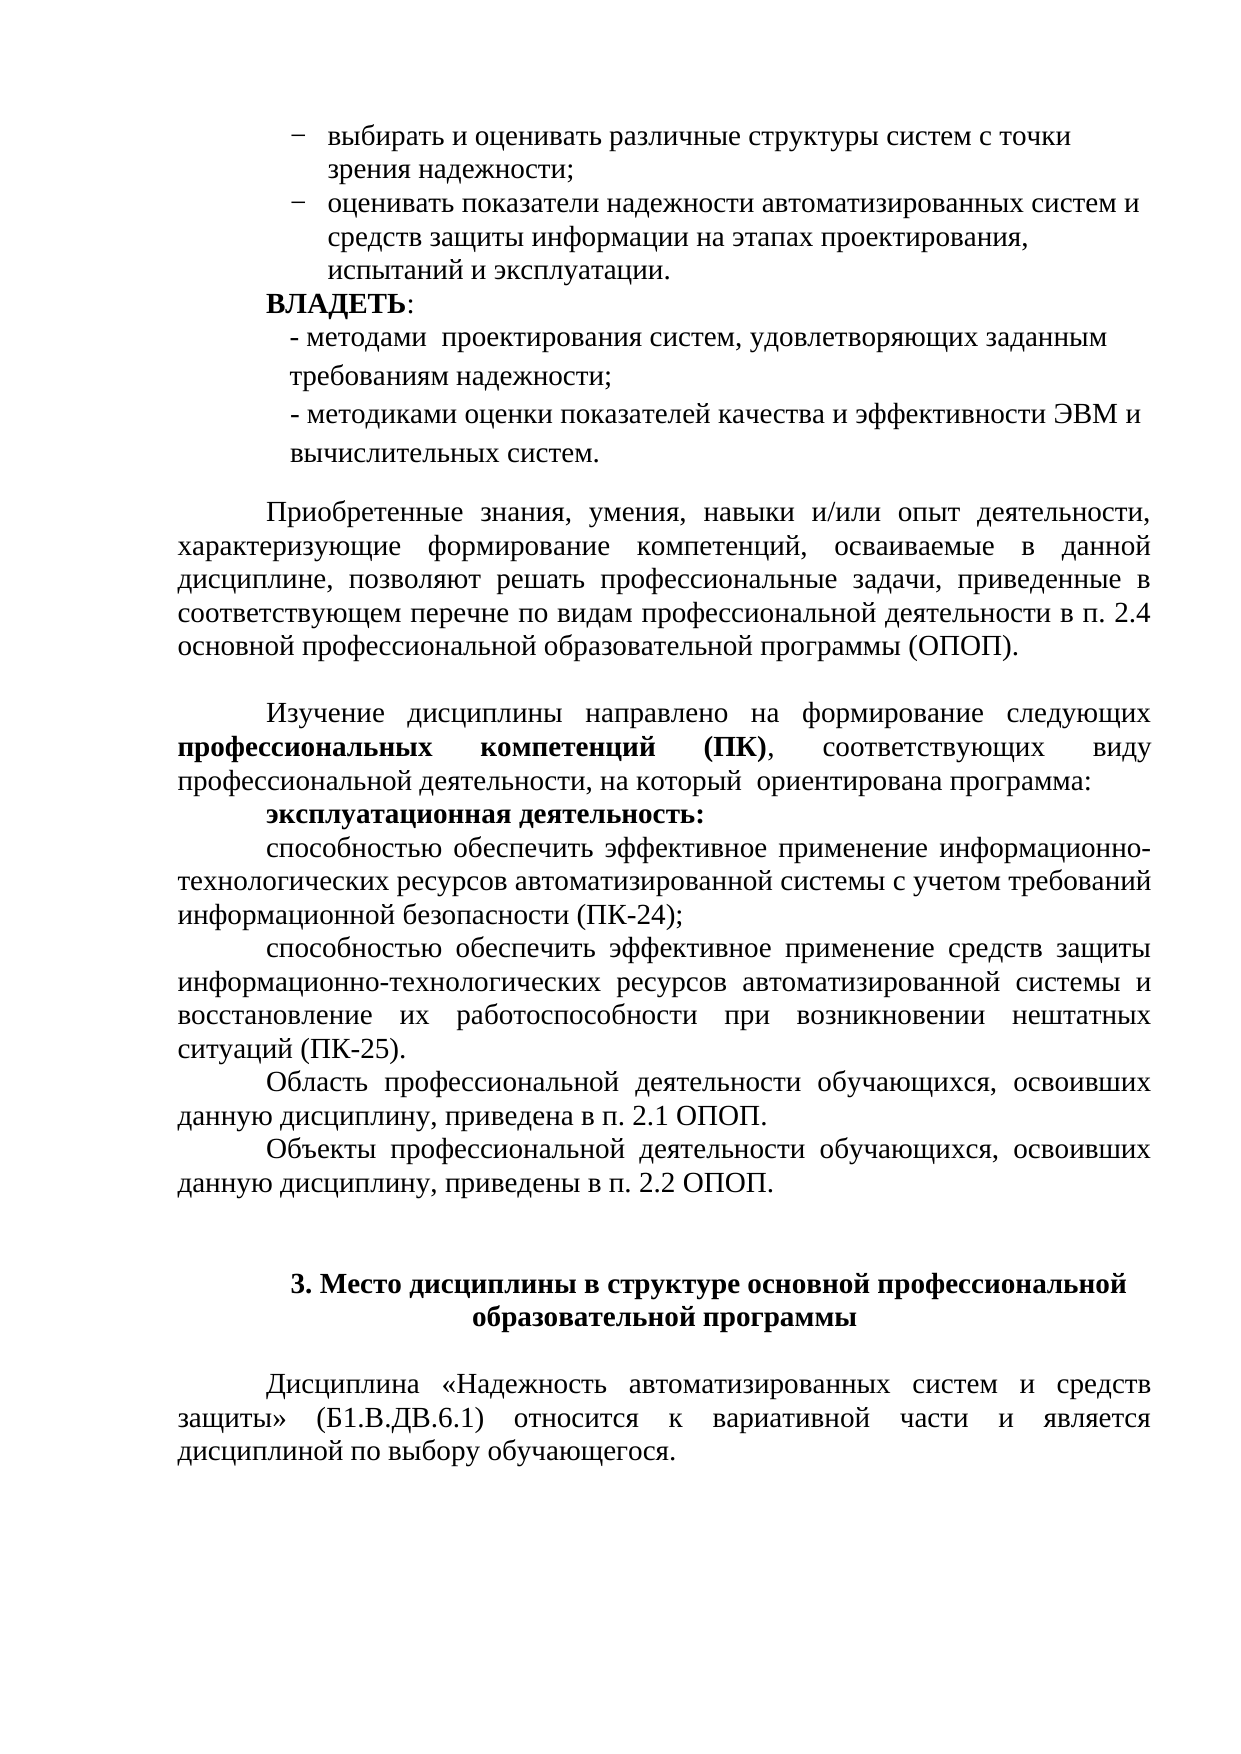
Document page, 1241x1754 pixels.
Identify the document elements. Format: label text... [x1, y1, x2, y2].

text Область профессиональной деятельности обучающихся, освоивших данную дисциплину, приведена в п. 2.1 ОПОП. [177, 1064, 1152, 1132]
text Изучение дисциплины направлено на формирование следующих профессиональных компетенций (ПК), соответствующих виду профессиональной деятельности, на который ориентирована программа: [177, 696, 1152, 796]
text способностью обеспечить эффективное применение информационно-технологических ресурсов автоматизированной системы с учетом требований информационной безопасности (ПК-24); [177, 830, 1152, 930]
list выбирать и оценивать различные структуры систем с точки зрения надежности; [290, 118, 1152, 185]
text 3. Место дисциплины в структуре основной профессиональной образовательной программы [177, 1266, 1152, 1333]
text Дисциплина «Надежность автоматизированных систем и средств защиты» (Б1.В.ДВ.6.1) относится к вариативной части и является дисциплиной по выбору обучающегося. [177, 1366, 1152, 1467]
list оценивать показатели надежности автоматизированных систем и средств защиты информации на этапах проектирования, испытаний и эксплуатации. [290, 185, 1152, 286]
text эксплуатационная деятельность: [177, 796, 1152, 830]
text Объекты профессиональной деятельности обучающихся, освоивших данную дисциплину, приведены в п. 2.2 ОПОП. [177, 1132, 1152, 1199]
text - методиками оценки показателей качества и эффективности ЭВМ и вычислительных систем. [290, 396, 1152, 468]
text - методами проектирования систем, удовлетворяющих заданным требованиям надежности; [289, 319, 1152, 391]
text Приобретенные знания, умения, навыки и/или опыт деятельности, характеризующие формирование компетенций, осваиваемые в данной дисциплине, позволяют решать профессиональные задачи, приведенные в соответствующем перечне по видам профессиональной деятельности в п. 2.4 основной профессиональной образовательной программы (ОПОП). [177, 494, 1152, 662]
text способностью обеспечить эффективное применение средств защиты информационно-технологических ресурсов автоматизированной системы и восстановление их работоспособности при возникновении нештатных ситуаций (ПК-25). [177, 930, 1152, 1064]
text ВЛАДЕТЬ: [177, 286, 1152, 319]
